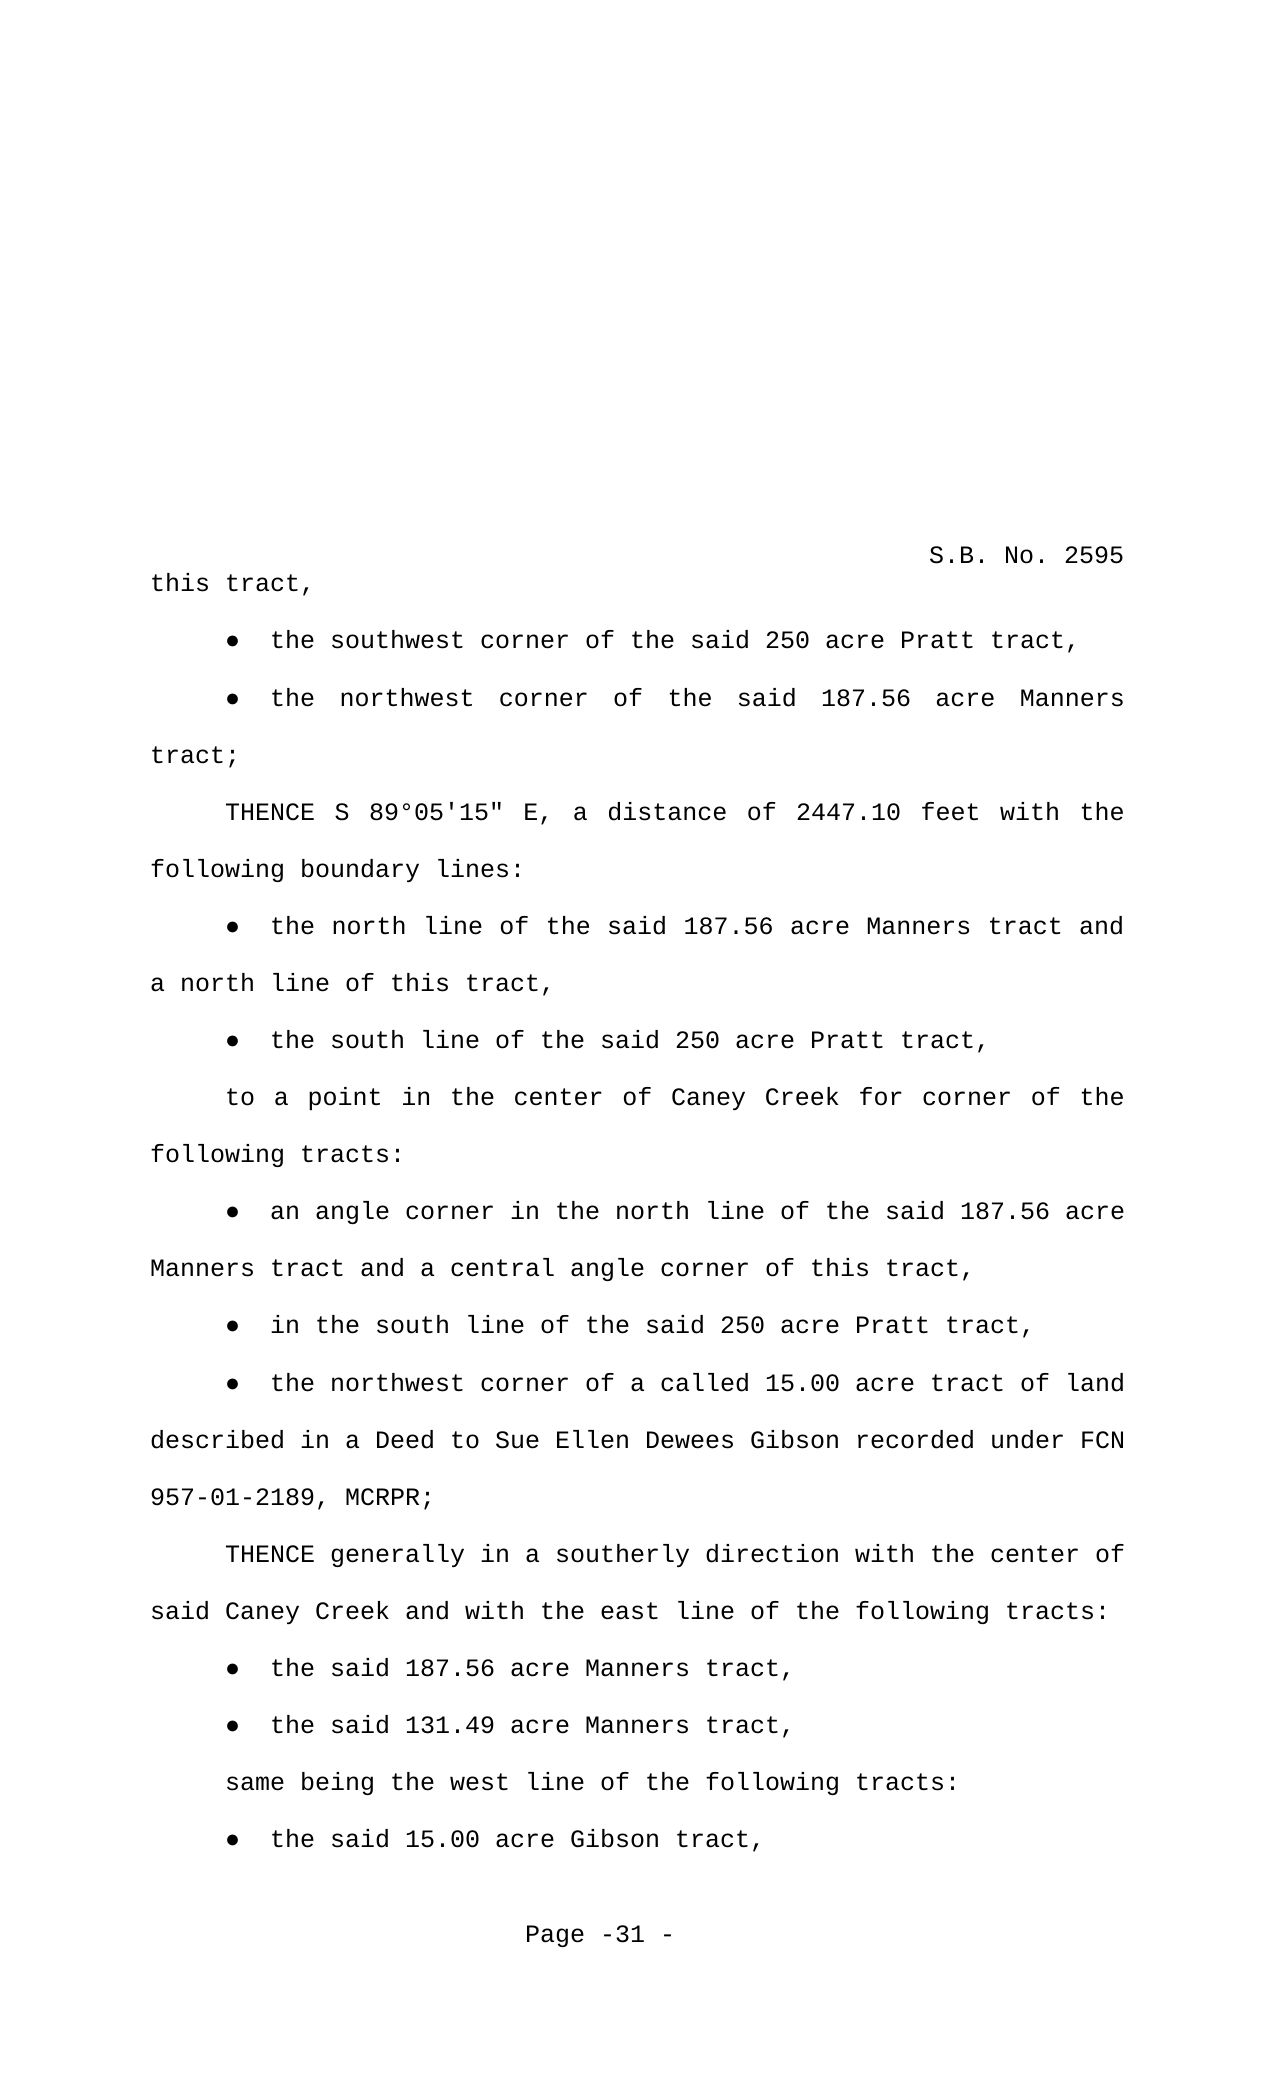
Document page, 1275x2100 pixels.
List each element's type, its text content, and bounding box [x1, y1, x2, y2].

text ● in the south line of the said 250 acre Pratt tract, [150, 1313, 1125, 1341]
text ● the said 131.49 acre Manners tract, [150, 1712, 1125, 1741]
text ● an angle corner in the north line of the said 187.56 acre Manners tract and a central angle corner of this tract, [150, 1199, 1125, 1284]
text ● the southwest corner of the said 250 acre Pratt tract, [150, 628, 1125, 656]
text THENCE generally in a southerly direction with the center of said Caney Creek and with the east line of the following tracts: [150, 1541, 1125, 1627]
text ● the north line of the said 187.56 acre Manners tract and a north line of this tract, [150, 913, 1125, 999]
text ● the south line of the said 250 acre Pratt tract, [150, 1027, 1125, 1056]
text ● the said 15.00 acre Gibson tract, [150, 1827, 1125, 1855]
text THENCE S 89°05'15" E, a distance of 2447.10 feet with the following boundary lines: [150, 799, 1125, 885]
text same being the west line of the following tracts: [150, 1769, 1125, 1798]
text to a point in the center of Caney Creek for corner of the following tracts: [150, 1084, 1125, 1170]
text ● the said 187.56 acre Manners tract, [150, 1655, 1125, 1684]
text ● the northwest corner of the said 187.56 acre Manners tract; [150, 685, 1125, 771]
text ● the northwest corner of a called 15.00 acre tract of land described in a Deed to Sue Ellen Dewees Gibson recorded under FCN 957-01-2189, MCRPR; [150, 1370, 1125, 1513]
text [150, 571, 1125, 599]
